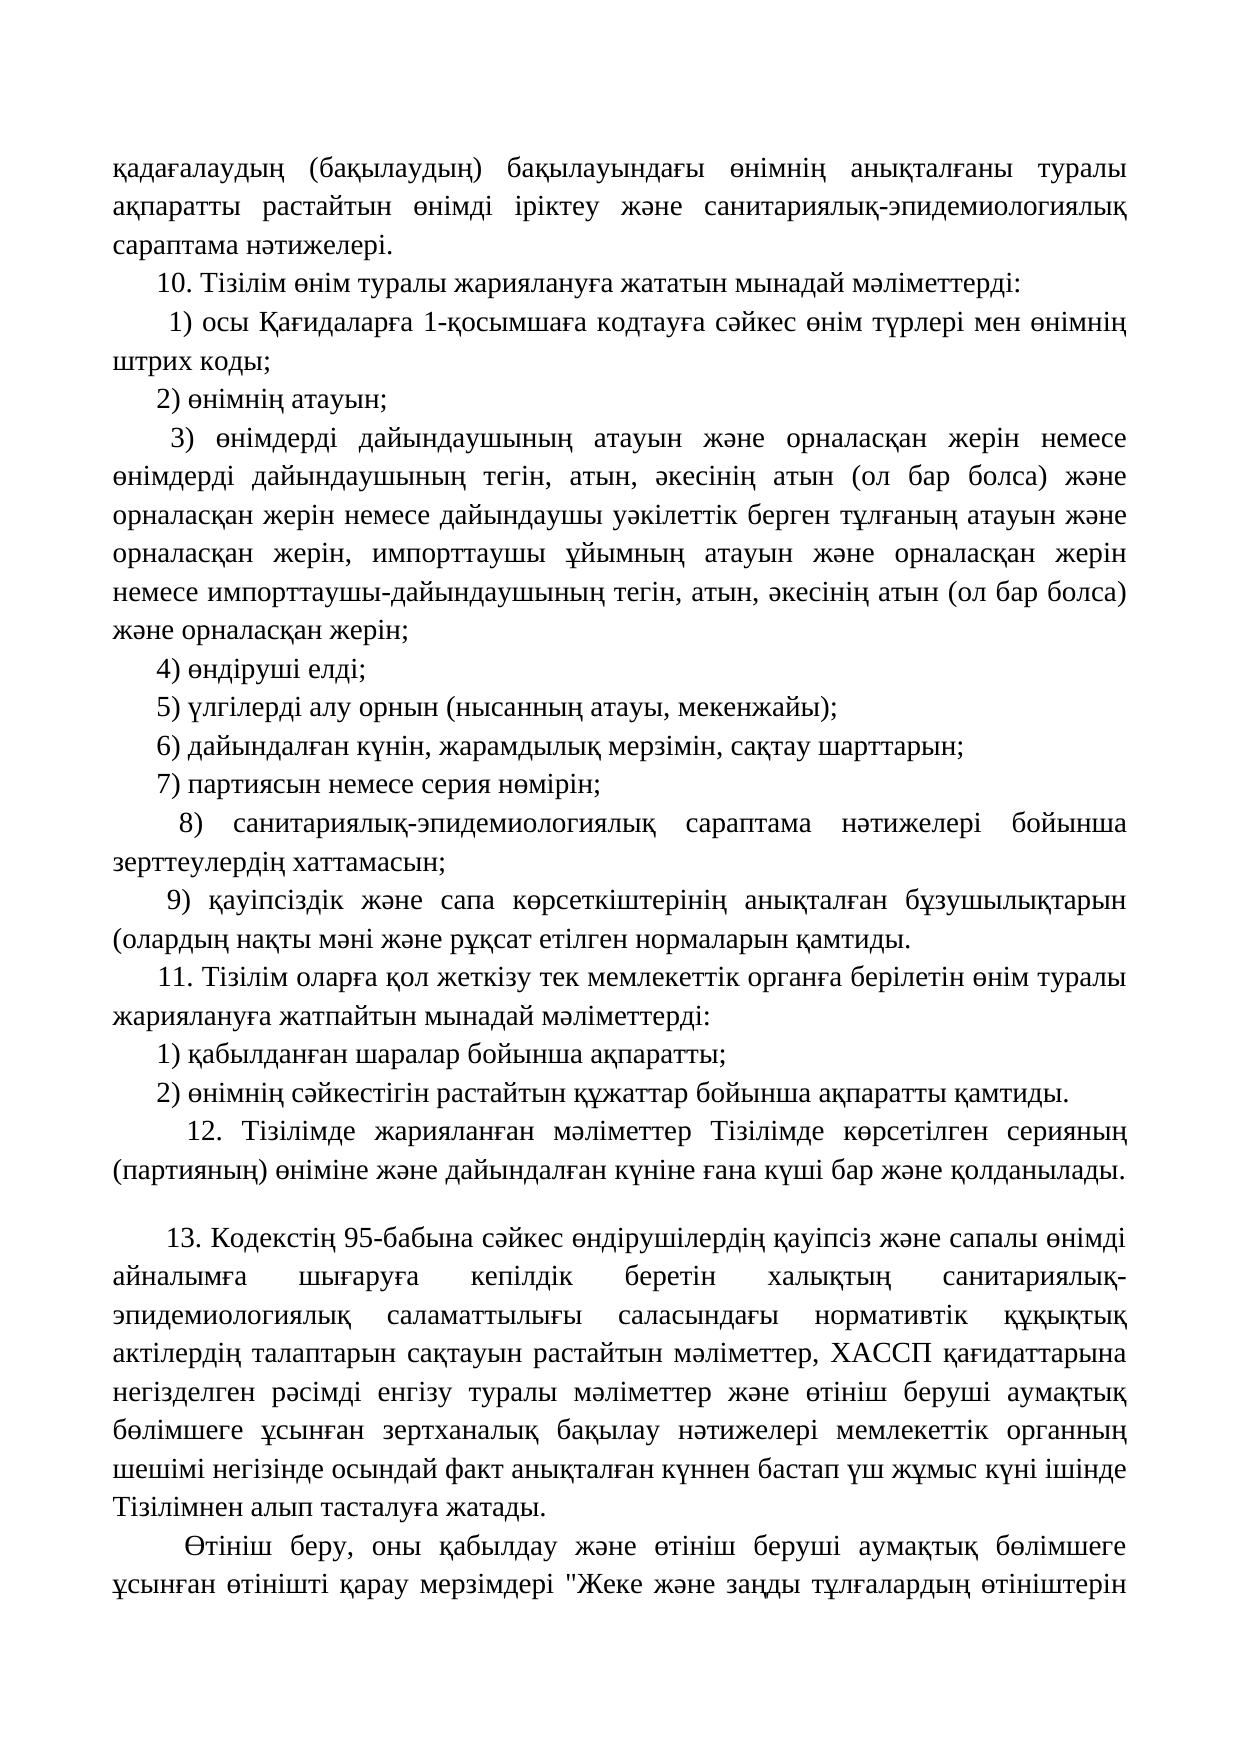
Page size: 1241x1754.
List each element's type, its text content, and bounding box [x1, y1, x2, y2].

text 13. Кодекстің 95-бабына сәйкес өндірушілердің қауіпсіз және сапалы өнімді айналымға шығаруға кепілдік беретін халықтың санитариялық-эпидемиологиялық саламаттылығы саласындағы нормативтік құқықтық актілердің талаптарын сақтауын растайтын мәліметтер, ХАССП қағидаттарына негізделген рәсімді енгізу туралы мәліметтер және өтініш беруші аумақтық бөлімшеге ұсынған зертханалық бақылау нәтижелері мемлекеттік органның шешімі негізінде осындай факт анықталған күннен бастап үш жұмыс күні ішінде Тізілімнен алып тасталуға жатады. [112, 1220, 1128, 1523]
text 1) қабылданған шаралар бойынша ақпаратты; [112, 1036, 1128, 1070]
text 5) үлгілерді алу орнын (нысанның атауы, мекенжайы); [112, 689, 1128, 723]
text 8) санитариялық-эпидемиологиялық сараптама нәтижелері бойынша зерттеулердің хаттамасын; [112, 805, 1128, 877]
text 11. Тізілім оларға қол жеткізу тек мемлекеттік органға берілетін өнім туралы жариялануға жатпайтын мынадай мәліметтерді: [112, 959, 1128, 1031]
text 7) партиясын немесе серия нөмірін; [112, 767, 1128, 800]
text 2) өнімнің атауын; [112, 381, 1128, 415]
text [112, 150, 1128, 261]
text 9) қауіпсіздік және сапа көрсеткіштерінің анықталған бұзушылықтарын (олардың нақты мәні және рұқсат етілген нормаларын қамтиды. [112, 882, 1128, 954]
text 2) өнімнің сәйкестігін растайтын құжаттар бойынша ақпаратты қамтиды. [112, 1075, 1128, 1108]
text 4) өндіруші елді; [112, 651, 1128, 684]
text 12. Тізілімде жарияланған мәліметтер Тізілімде көрсетілген серияның (партияның) өніміне және дайындалған күніне ғана күші бар және қолданылады. [112, 1113, 1128, 1216]
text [112, 1528, 1128, 1600]
text 6) дайындалған күнін, жарамдылық мерзімін, сақтау шарттарын; [112, 728, 1128, 762]
text 3) өнімдерді дайындаушының атауын және орналасқан жерін немесе өнімдерді дайындаушының тегін, атын, әкесінің атын (ол бар болса) және орналасқан жерін немесе дайындаушы уәкілеттік берген тұлғаның атауын және орналасқан жерін, импорттаушы ұйымның атауын және орналасқан жерін немесе импорттаушы-дайындаушының тегін, атын, әкесінің атын (ол бар болса) және орналасқан жерін; [112, 420, 1128, 646]
text 1) осы Қағидаларға 1-қосымшаға кодтауға сәйкес өнім түрлері мен өнімнің штрих коды; [112, 304, 1128, 376]
text 10. Тізілім өнім туралы жариялануға жататын мынадай мәліметтерді: [112, 266, 1128, 299]
